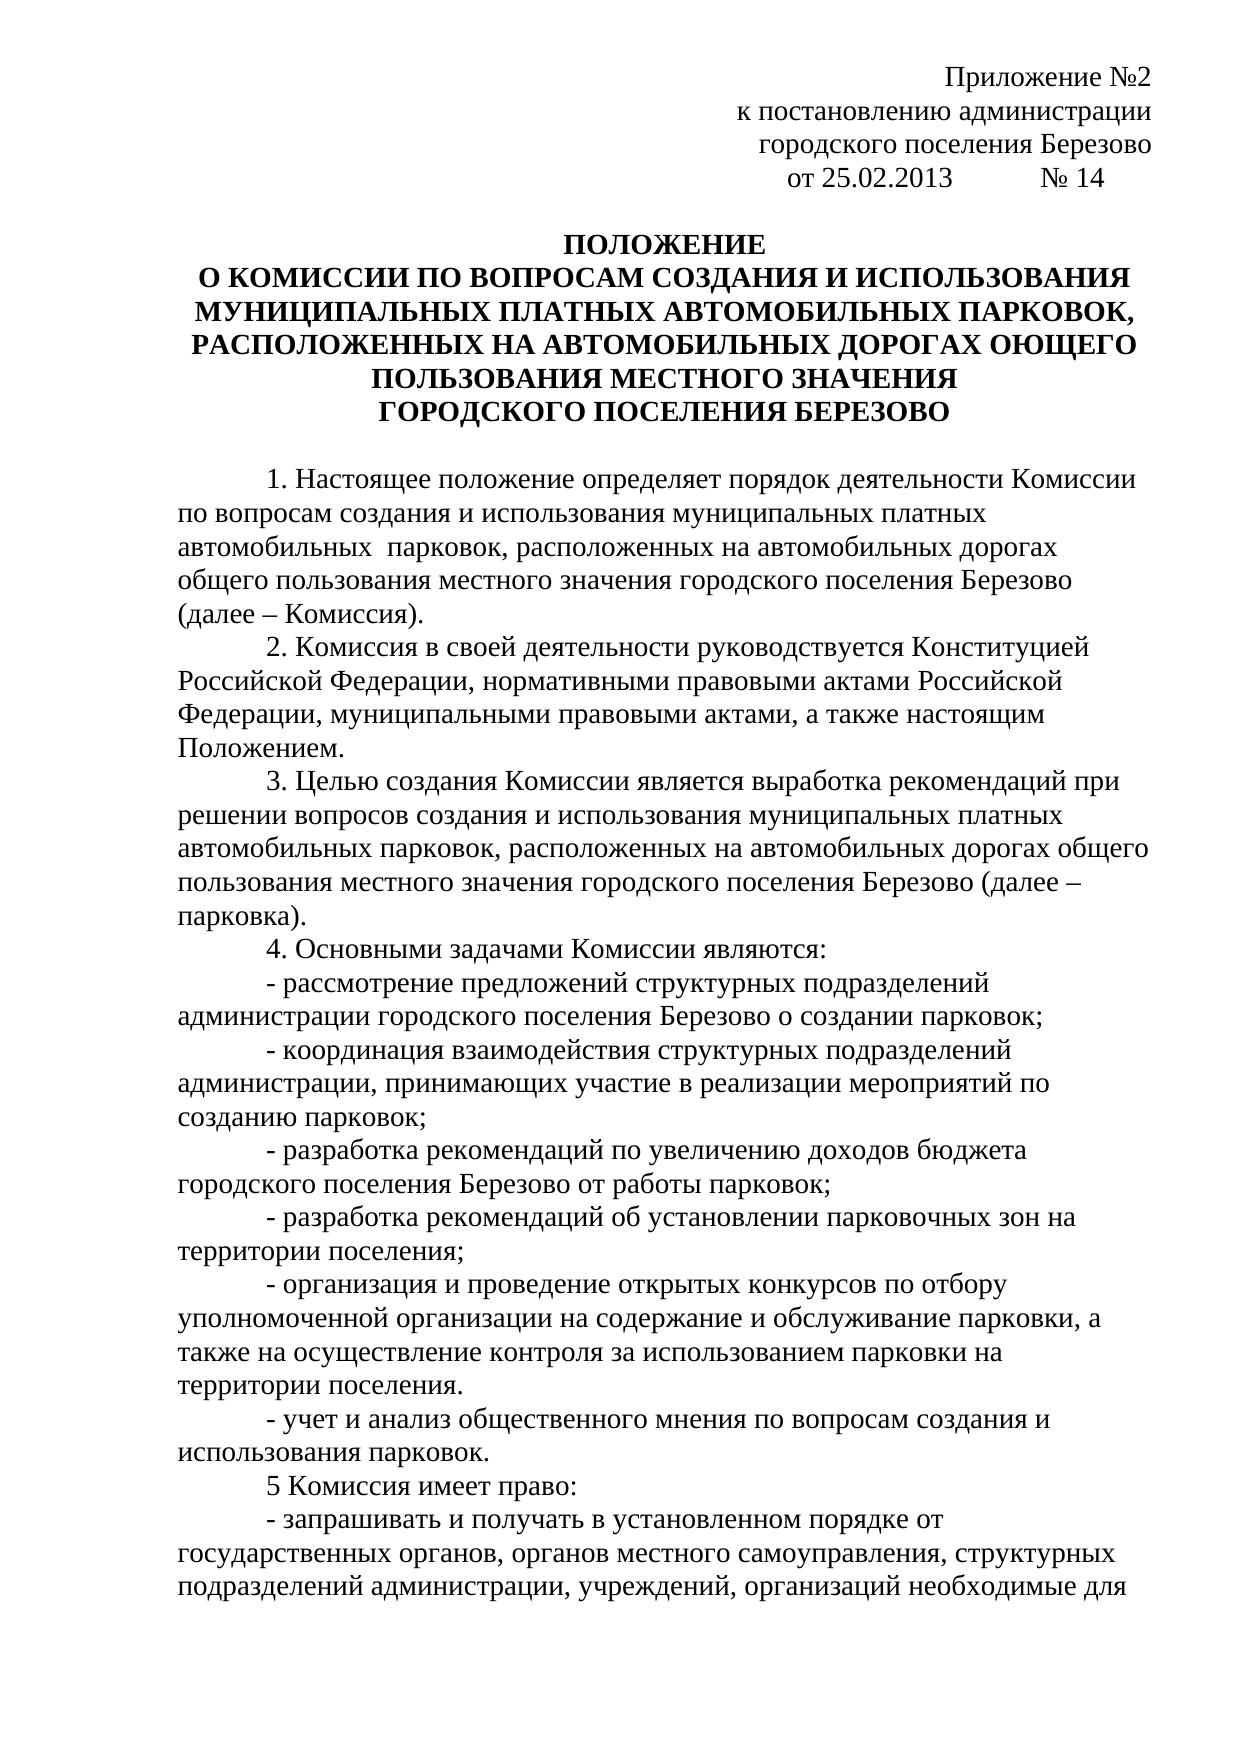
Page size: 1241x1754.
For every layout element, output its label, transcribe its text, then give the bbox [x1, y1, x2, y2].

text РАСПОЛОЖЕННЫХ НА АВТОМОБИЛЬНЫХ ДОРОГАХ ОЮЩЕГО ПОЛЬЗОВАНИЯ МЕСТНОГО ЗНАЧЕНИЯ [177, 327, 1152, 394]
text 5 Комиссия имеет право: [177, 1468, 1152, 1501]
text городского поселения Березово [177, 126, 1152, 160]
text - разработка рекомендаций об установлении парковочных зон на территории поселения; [177, 1199, 1152, 1267]
text к постановлению администрации [177, 93, 1152, 126]
text от 25.02.2013 № 14 [177, 160, 1152, 193]
text 4. Основными задачами Комиссии являются: [177, 931, 1152, 965]
text О КОМИССИИ ПО ВОПРОСАМ СОЗДАНИЯ И ИСПОЛЬЗОВАНИЯ МУНИЦИПАЛЬНЫХ ПЛАТНЫХ АВТОМОБИЛЬНЫХ ПАРКОВОК, [177, 260, 1152, 327]
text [177, 1501, 1152, 1602]
text ПОЛОЖЕНИЕ [177, 227, 1152, 260]
text - координация взаимодействия структурных подразделений администрации, принимающих участие в реализации мероприятий по созданию парковок; [177, 1032, 1152, 1132]
text ГОРОДСКОГО ПОСЕЛЕНИЯ БЕРЕЗОВО [177, 394, 1152, 428]
text 1. Настоящее положение определяет порядок деятельности Комиссии по вопросам создания и использования муниципальных платных автомобильных парковок, расположенных на автомобильных дорогах общего пользования местного значения городского поселения Березово (далее – Комиссия). [177, 462, 1152, 629]
text - разработка рекомендаций по увеличению доходов бюджета городского поселения Березово от работы парковок; [177, 1132, 1152, 1199]
text - учет и анализ общественного мнения по вопросам создания и использования парковок. [177, 1401, 1152, 1468]
text - организация и проведение открытых конкурсов по отбору уполномоченной организации на содержание и обслуживание парковки, а также на осуществление контроля за использованием парковки на территории поселения. [177, 1267, 1152, 1401]
text - рассмотрение предложений структурных подразделений администрации городского поселения Березово о создании парковок; [177, 965, 1152, 1032]
text Приложение №2 [177, 59, 1152, 93]
text 3. Целью создания Комиссии является выработка рекомендаций при решении вопросов создания и использования муниципальных платных автомобильных парковок, расположенных на автомобильных дорогах общего пользования местного значения городского поселения Березово (далее – парковка). [177, 763, 1152, 931]
text 2. Комиссия в своей деятельности руководствуется Конституцией Российской Федерации, нормативными правовыми актами Российской Федерации, муниципальными правовыми актами, а также настоящим Положением. [177, 629, 1152, 763]
